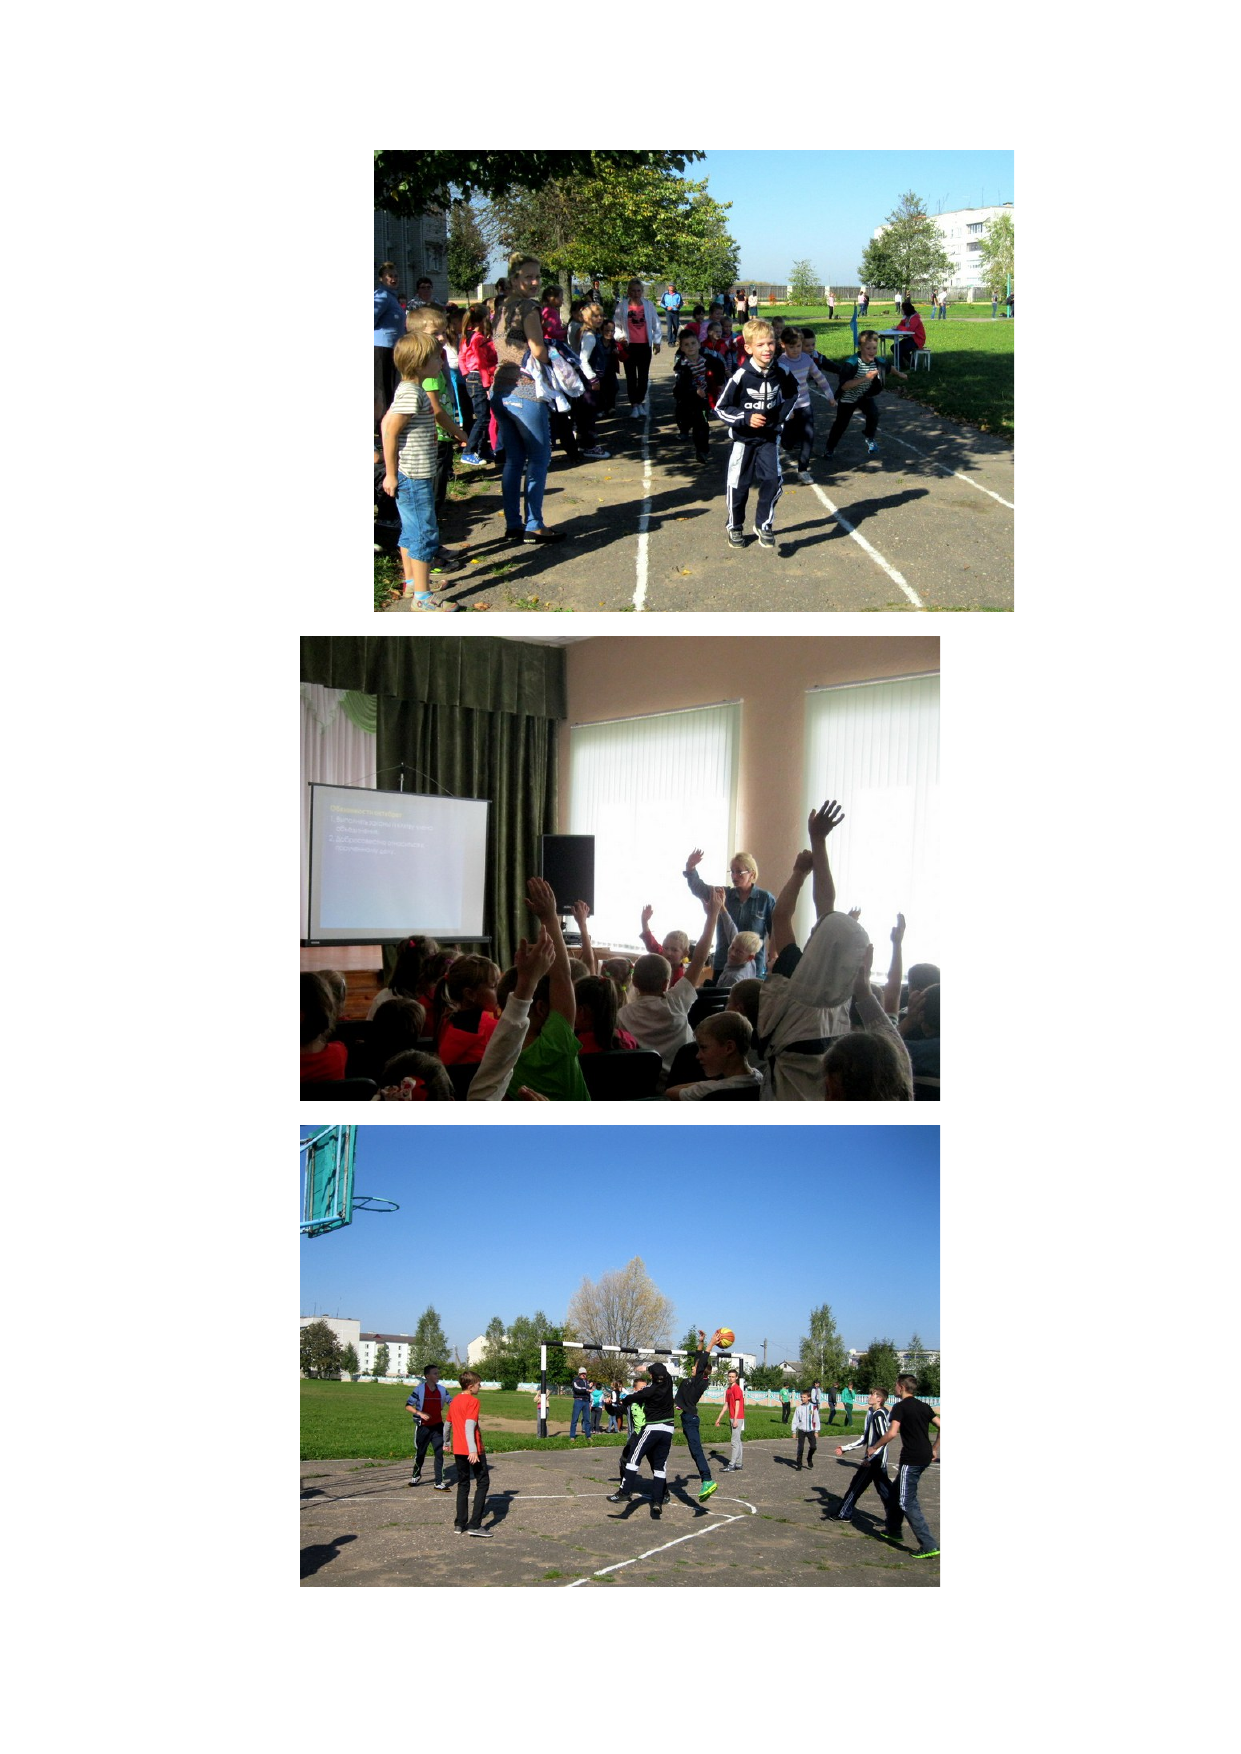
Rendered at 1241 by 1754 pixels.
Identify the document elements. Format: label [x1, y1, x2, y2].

picture [300, 636, 941, 1101]
picture [374, 150, 1015, 612]
picture [300, 1125, 941, 1587]
